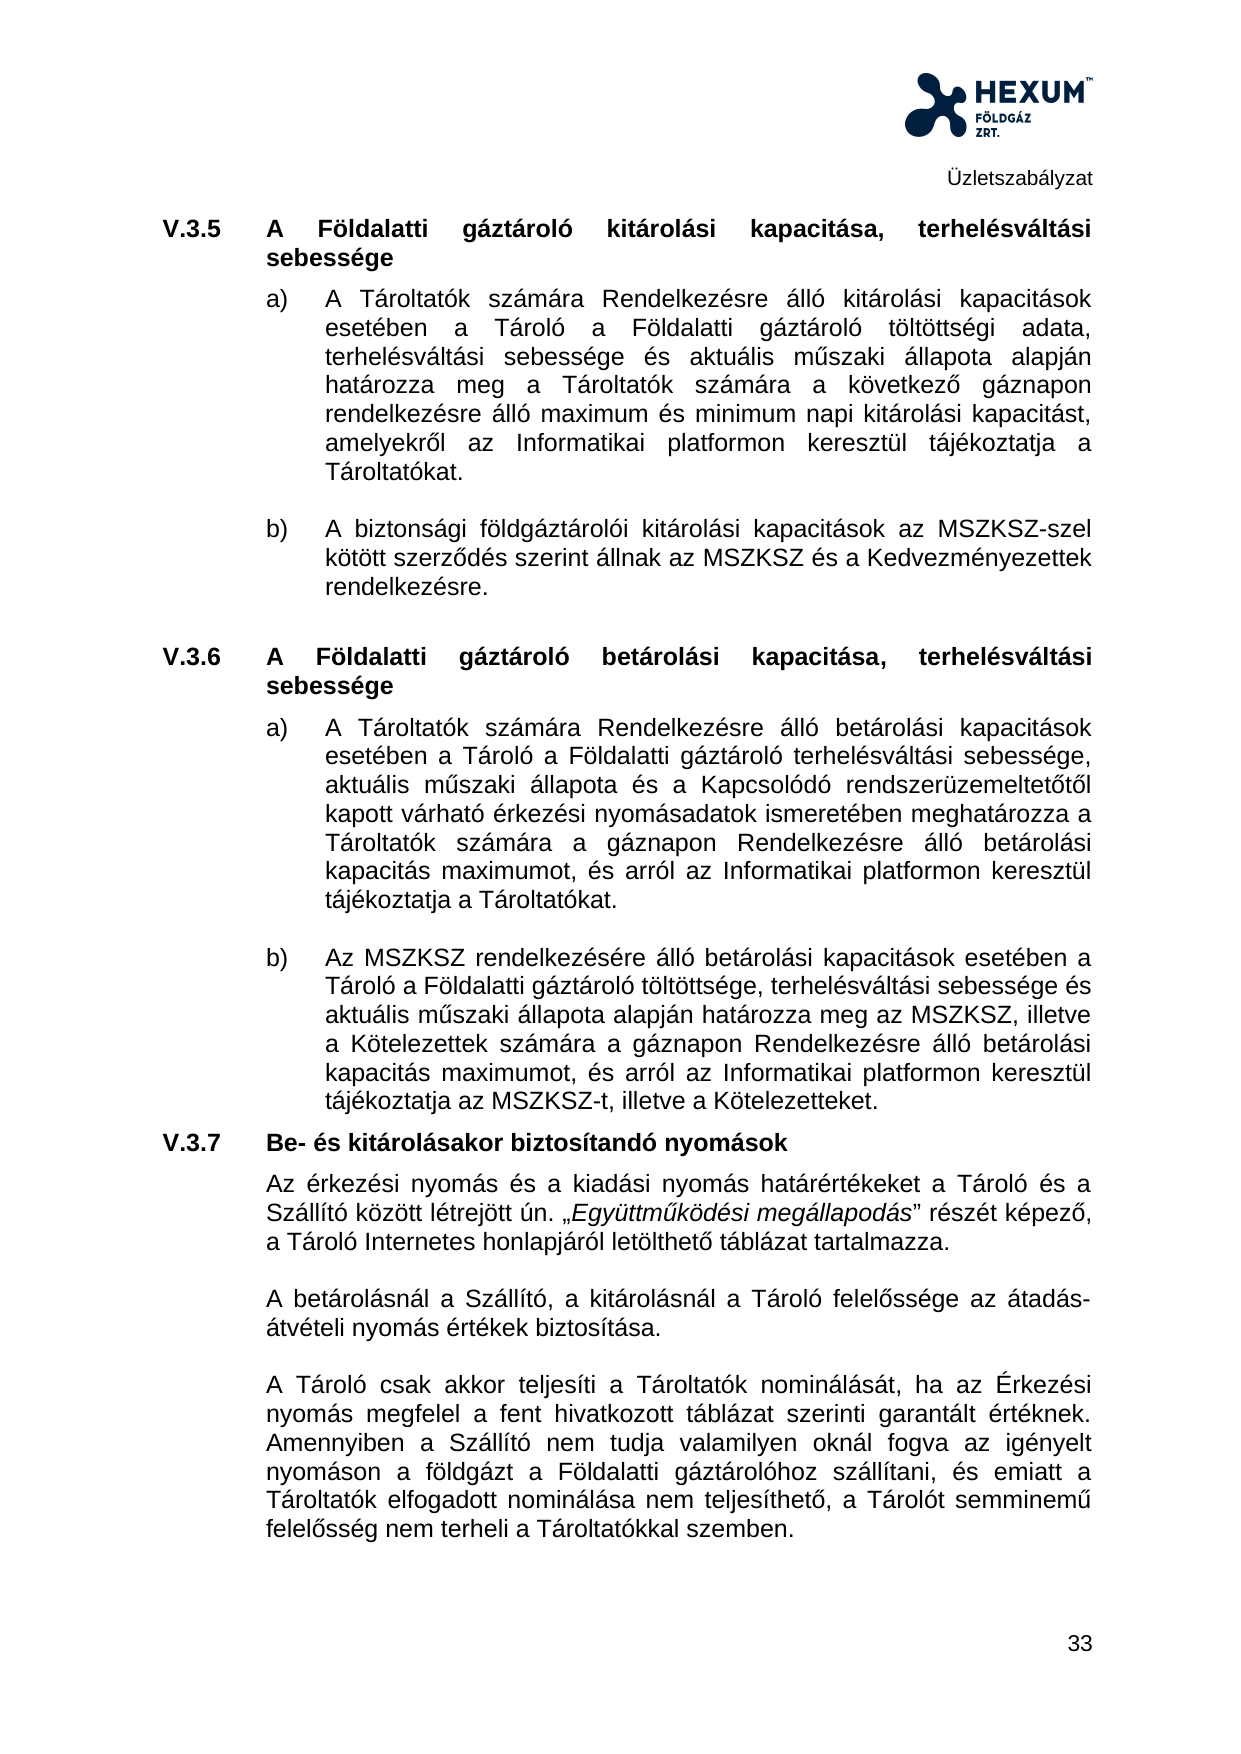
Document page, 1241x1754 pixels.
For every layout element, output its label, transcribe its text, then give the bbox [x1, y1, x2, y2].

list Az MSZKSZ rendelkezésére álló betárolási kapacitások esetében a Tároló a Földalatti gáztároló töltöttsége, terhelésváltási sebessége és aktuális műszaki állapota alapján határozza meg az MSZKSZ, illetve a Kötelezettek számára a gáznapon Rendelkezésre álló betárolási kapacitás maximumot, és arról az Informatikai platformon keresztül tájékoztatja az MSZKSZ-t, illetve a Kötelezetteket. [266, 943, 1093, 1115]
text A betárolásnál a Szállító, a kitárolásnál a Tároló felelőssége az átadás-átvételi nyomás értékek biztosítása. [266, 1284, 1093, 1342]
subtitle Be- és kitárolásakor biztosítandó nyomások [162, 1128, 1093, 1157]
text A Tároló csak akkor teljesíti a Tároltatók nominálását, ha az Érkezési nyomás megfelel a fent hivatkozott táblázat szerinti garantált értéknek. Amennyiben a Szállító nem tudja valamilyen oknál fogva az igényelt nyomáson a földgázt a Földalatti gáztárolóhoz szállítani, és emiatt a Tároltatók elfogadott nominálása nem teljesíthető, a Tárolót semminemű felelősség nem terheli a Tároltatókkal szemben. [266, 1371, 1093, 1543]
picture [905, 73, 1093, 137]
text Az érkezési nyomás és a kiadási nyomás határértékeket a Tároló és a Szállító között létrejött ún. „Együttműködési megállapodás” részét képező, a Tároló Internetes honlapjáról letölthető táblázat tartalmazza. [266, 1169, 1093, 1256]
subtitle A Földalatti gáztároló betárolási kapacitása, terhelésváltási sebessége [162, 642, 1093, 700]
list A Tároltatók számára Rendelkezésre álló kitárolási kapacitások esetében a Tároló a Földalatti gáztároló töltöttségi adata, terhelésváltási sebessége és aktuális műszaki állapota alapján határozza meg a Tároltatók számára a következő gáznapon rendelkezésre álló maximum és minimum napi kitárolási kapacitást, amelyekről az Informatikai platformon keresztül tájékoztatja a Tároltatókat. [266, 284, 1093, 486]
list A biztonsági földgáztárolói kitárolási kapacitások az MSZKSZ-szel kötött szerződés szerint állnak az MSZKSZ és a Kedvezményezettek rendelkezésre. [266, 514, 1093, 601]
subtitle A Földalatti gáztároló kitárolási kapacitása, terhelésváltási sebessége [162, 213, 1093, 272]
list A Tároltatók számára Rendelkezésre álló betárolási kapacitások esetében a Tároló a Földalatti gáztároló terhelésváltási sebessége, aktuális műszaki állapota és a Kapcsolódó rendszerüzemeltetőtől kapott várható érkezési nyomásadatok ismeretében meghatározza a Tároltatók számára a gáznapon Rendelkezésre álló betárolási kapacitás maximumot, és arról az Informatikai platformon keresztül tájékoztatja a Tároltatókat. [266, 713, 1093, 914]
